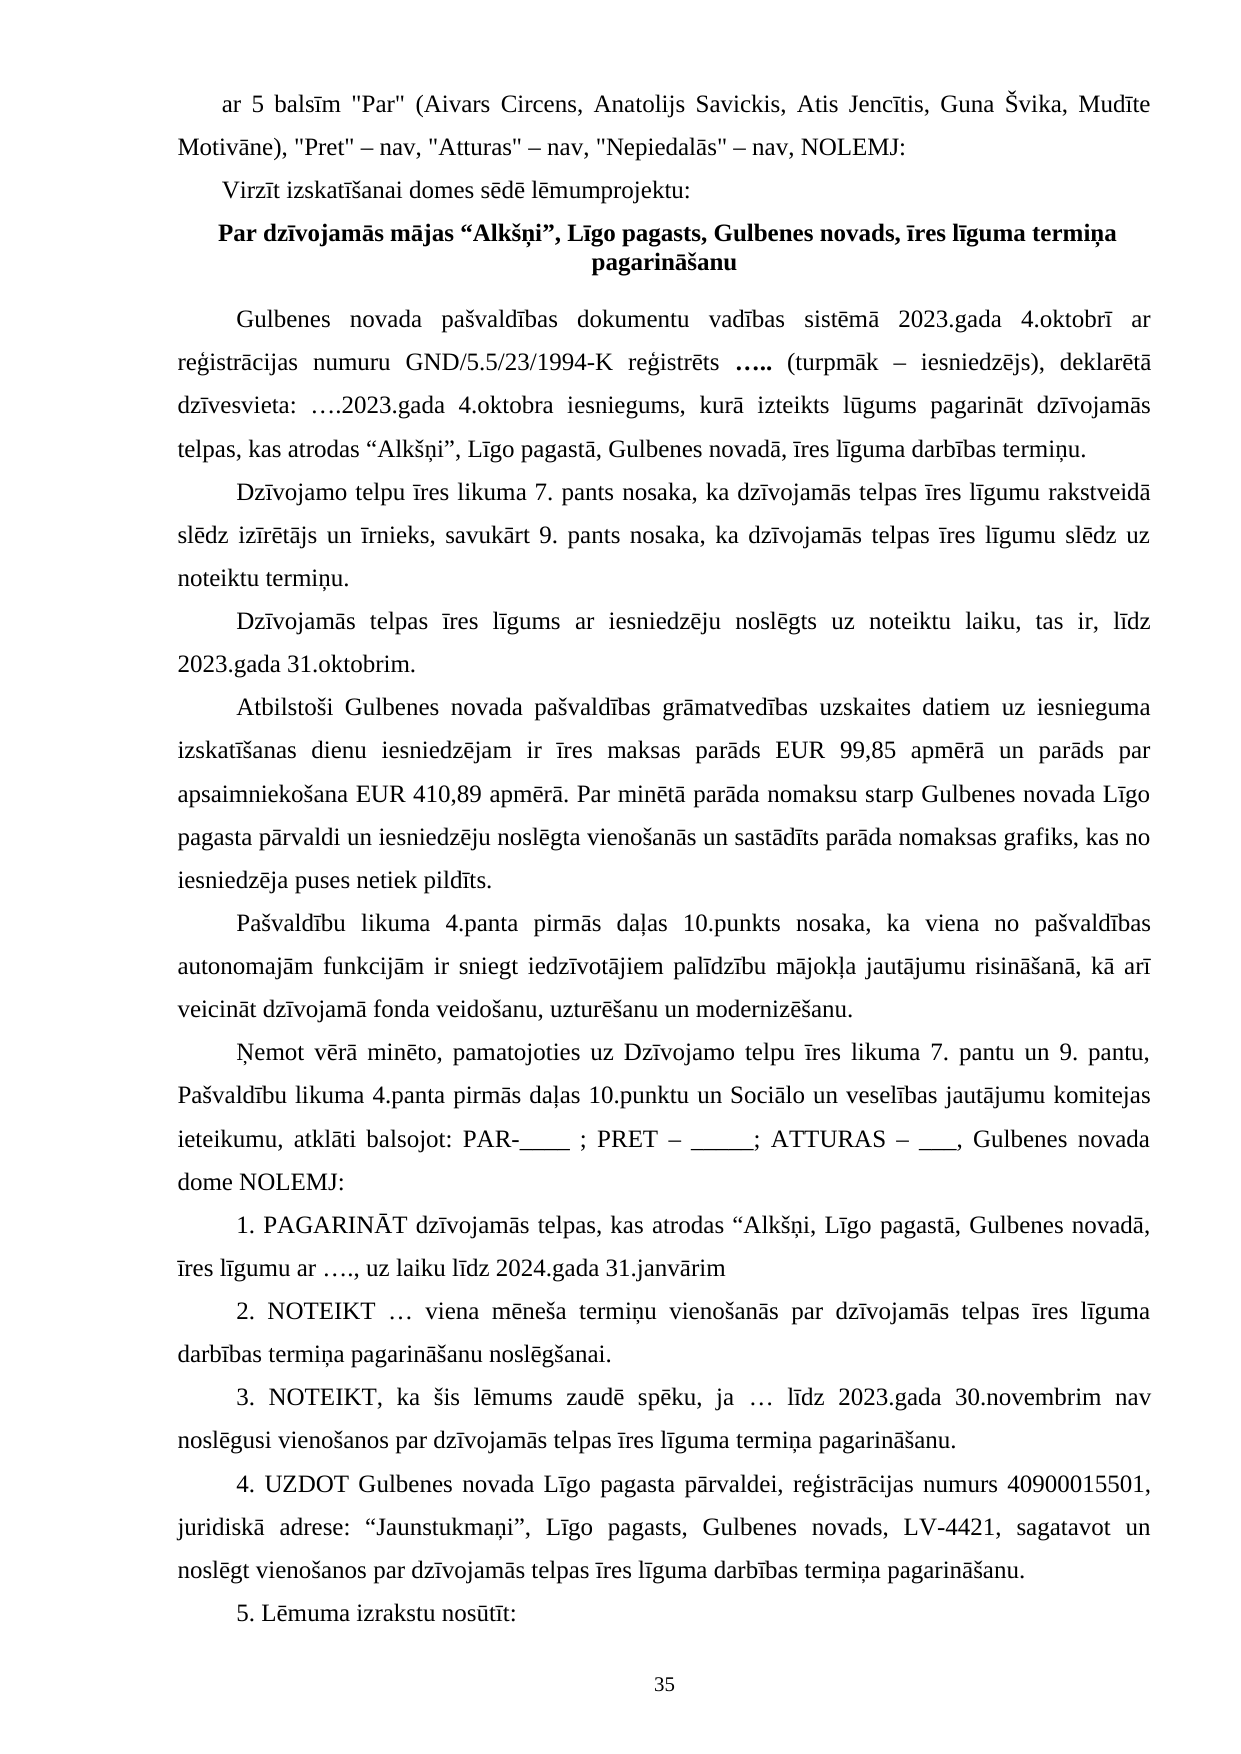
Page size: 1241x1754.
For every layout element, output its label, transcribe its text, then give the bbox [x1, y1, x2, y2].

text ar 5 balsīm "Par" (Aivars Circens, Anatolijs Savickis, Atis Jencītis, Guna Švika, Mudīte Motivāne), "Pret" – nav, "Atturas" – nav, "Nepiedalās" – nav, NOLEMJ: [177, 89, 1152, 161]
text Ņemot vērā minēto, pamatojoties uz Dzīvojamo telpu īres likuma 7. pantu un 9. pantu, Pašvaldību likuma 4.panta pirmās daļas 10.punktu un Sociālo un veselības jautājumu komitejas ieteikumu, atklāti balsojot: PAR-____ ; PRET – _____; ATTURAS – ___, Gulbenes novada dome NOLEMJ: [177, 1037, 1152, 1196]
text Pašvaldību likuma 4.panta pirmās daļas 10.punkts nosaka, ka viena no pašvaldības autonomajām funkcijām ir sniegt iedzīvotājiem palīdzību mājokļa jautājumu risināšanā, kā arī veicināt dzīvojamā fonda veidošanu, uzturēšanu un modernizēšanu. [177, 908, 1152, 1023]
text 3. NOTEIKT, ka šis lēmums zaudē spēku, ja … līdz 2023.gada 30.novembrim nav noslēgusi vienošanos par dzīvojamās telpas īres līguma termiņa pagarināšanu. [177, 1382, 1152, 1454]
text 1. PAGARINĀT dzīvojamās telpas, kas atrodas “Alkšņi, Līgo pagastā, Gulbenes novadā, īres līgumu ar …., uz laiku līdz 2024.gada 31.janvārim [177, 1210, 1152, 1282]
text Dzīvojamo telpu īres likuma 7. pants nosaka, ka dzīvojamās telpas īres līgumu rakstveidā slēdz izīrētājs un īrnieks, savukārt 9. pants nosaka, ka dzīvojamās telpas īres līgumu slēdz uz noteiktu termiņu. [177, 477, 1152, 592]
text Virzīt izskatīšanai domes sēdē lēmumprojektu: [177, 175, 1152, 204]
text Par dzīvojamās mājas “Alkšņi”, Līgo pagasts, Gulbenes novads, īres līguma termiņa pagarināšanu [177, 218, 1152, 276]
text 2. NOTEIKT … viena mēneša termiņu vienošanās par dzīvojamās telpas īres līguma darbības termiņa pagarināšanu noslēgšanai. [177, 1296, 1152, 1368]
text 4. UZDOT Gulbenes novada Līgo pagasta pārvaldei, reģistrācijas numurs 40900015501, juridiskā adrese: “Jaunstukmaņi”, Līgo pagasts, Gulbenes novads, LV-4421, sagatavot un noslēgt vienošanos par dzīvojamās telpas īres līguma darbības termiņa pagarināšanu. [177, 1469, 1152, 1584]
text Gulbenes novada pašvaldības dokumentu vadības sistēmā 2023.gada 4.oktobrī ar reģistrācijas numuru GND/5.5/23/1994-K reģistrēts ….. (turpmāk – iesniedzējs), deklarētā dzīvesvieta: ….2023.gada 4.oktobra iesniegums, kurā izteikts lūgums pagarināt dzīvojamās telpas, kas atrodas “Alkšņi”, Līgo pagastā, Gulbenes novadā, īres līguma darbības termiņu. [177, 304, 1152, 462]
text Atbilstoši Gulbenes novada pašvaldības grāmatvedības uzskaites datiem uz iesnieguma izskatīšanas dienu iesniedzējam ir īres maksas parāds EUR 99,85 apmērā un parāds par apsaimniekošana EUR 410,89 apmērā. Par minētā parāda nomaksu starp Gulbenes novada Līgo pagasta pārvaldi un iesniedzēju noslēgta vienošanās un sastādīts parāda nomaksas grafiks, kas no iesniedzēja puses netiek pildīts. [177, 692, 1152, 894]
text 5. Lēmuma izrakstu nosūtīt: [177, 1598, 1152, 1627]
text Dzīvojamās telpas īres līgums ar iesniedzēju noslēgts uz noteiktu laiku, tas ir, līdz 2023.gada 31.oktobrim. [177, 606, 1152, 678]
